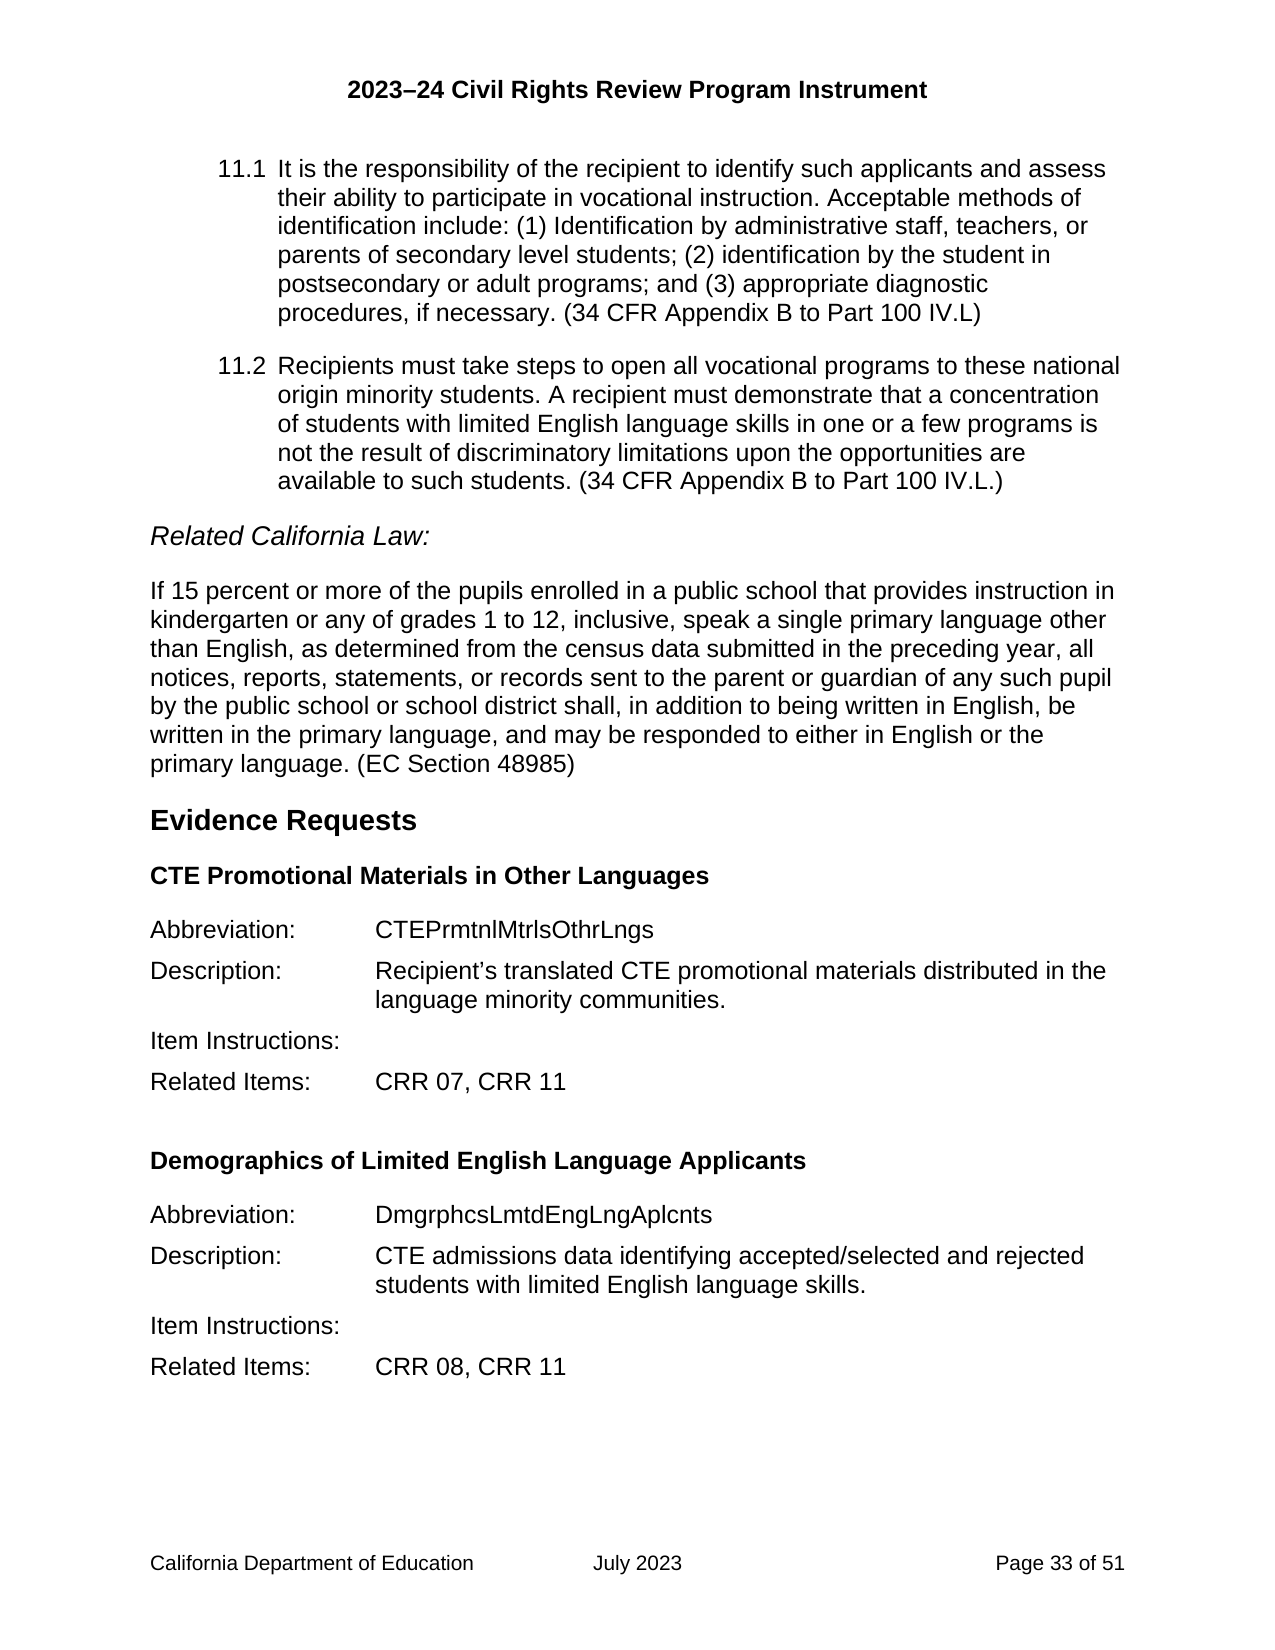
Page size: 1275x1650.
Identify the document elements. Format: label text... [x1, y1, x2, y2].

subtitle Evidence Requests [150, 802, 1125, 836]
text Item Instructions: [150, 1026, 1125, 1055]
subtitle CTE Promotional Materials in Other Languages [150, 861, 1125, 890]
text Abbreviation: CTEPrmtnlMtrlsOthrLngs [150, 915, 1125, 943]
text Description: CTE admissions data identifying accepted/selected and rejected students with limited English language skills. [150, 1241, 1125, 1298]
text Related Items: CRR 07, CRR 11 [150, 1067, 1125, 1096]
text Item Instructions: [150, 1311, 1125, 1340]
text Related California Law: [150, 520, 1125, 551]
list Recipients must take steps to open all vocational programs to these national origin minority students. A recipient must demonstrate that a concentration of students with limited English language skills in one or a few programs is not the result of discriminatory limitations upon the opportunities are available to such students. (34 CFR Appendix B to Part 100 IV.L.) [217, 351, 1125, 495]
list It is the responsibility of the recipient to identify such applicants and assess their ability to participate in vocational instruction. Acceptable methods of identification include: (1) Identification by administrative staff, teachers, or parents of secondary level students; (2) identification by the student in postsecondary or adult programs; and (3) appropriate diagnostic procedures, if necessary. (34 CFR Appendix B to Part 100 IV.L) [217, 154, 1125, 326]
text Related Items: CRR 08, CRR 11 [150, 1352, 1125, 1381]
text Description: Recipient’s translated CTE promotional materials distributed in the language minority communities. [150, 956, 1125, 1013]
text If 15 percent or more of the pupils enrolled in a public school that provides instruction in kindergarten or any of grades 1 to 12, inclusive, speak a single primary language other than English, as determined from the census data submitted in the preceding year, all notices, reports, statements, or records sent to the parent or guardian of any such pupil by the public school or school district shall, in addition to being written in English, be written in the primary language, and may be responded to either in English or the primary language. (EC Section 48985) [150, 576, 1125, 777]
text Abbreviation: DmgrphcsLmtdEngLngAplcnts [150, 1200, 1125, 1228]
subtitle Demographics of Limited English Language Applicants [150, 1146, 1125, 1175]
